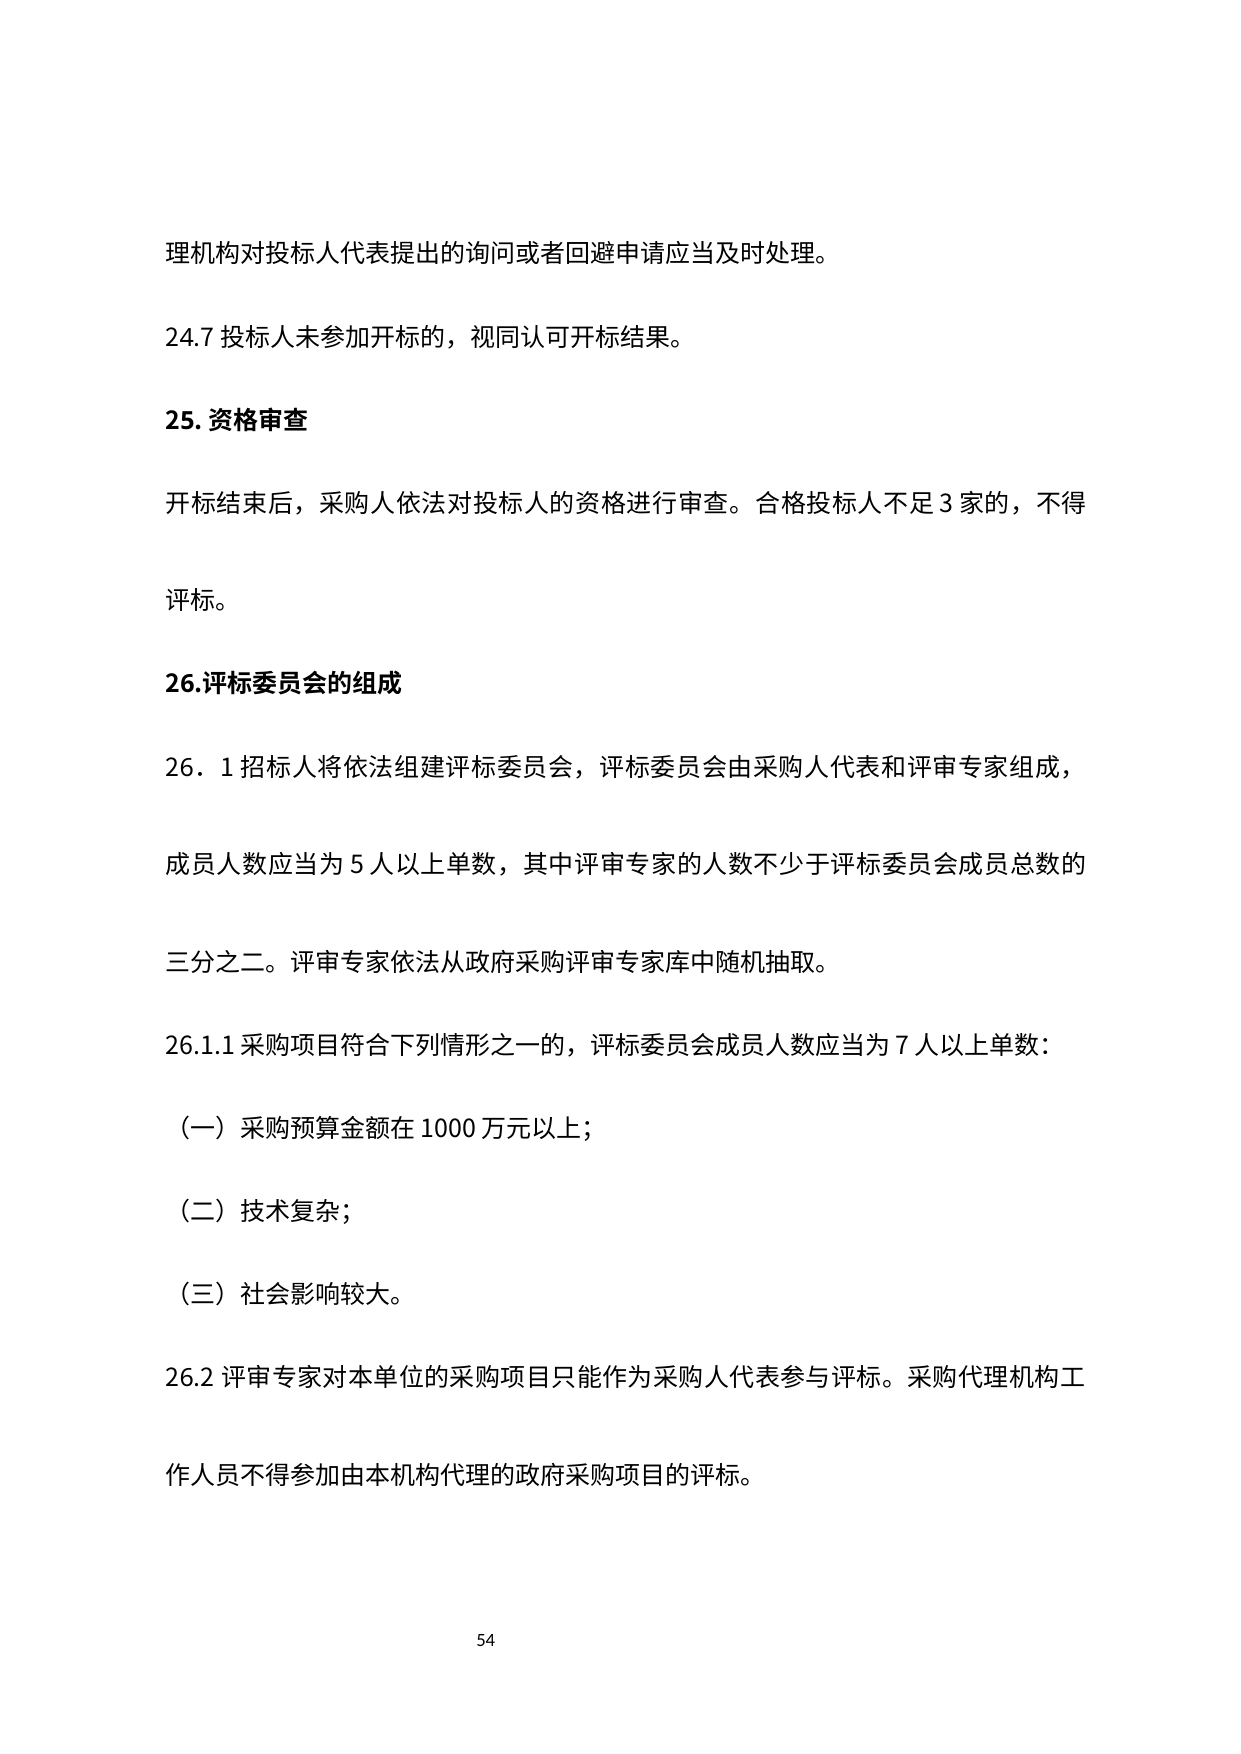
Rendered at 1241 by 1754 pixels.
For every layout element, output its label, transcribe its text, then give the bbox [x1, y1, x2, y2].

text （二）技术复杂； [165, 1177, 1087, 1242]
text （一）采购预算金额在1000万元以上； [165, 1094, 1087, 1159]
text 26.1.1 采购项目符合下列情形之一的，评标委员会成员人数应当为7人以上单数： [165, 1011, 1087, 1076]
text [165, 219, 1087, 284]
text （三）社会影响较大。 [165, 1260, 1087, 1325]
text 开标结束后，采购人依法对投标人的资格进行审查。合格投标人不足3家的，不得评标。 [165, 469, 1087, 631]
text 25. 资格审查 [165, 386, 1087, 451]
text 26．1 招标人将依法组建评标委员会，评标委员会由采购人代表和评审专家组成，成员人数应当为5人以上单数，其中评审专家的人数不少于评标委员会成员总数的三分之二。评审专家依法从政府采购评审专家库中随机抽取。 [165, 733, 1087, 993]
text 24.7 投标人未参加开标的，视同认可开标结果。 [165, 303, 1087, 368]
text 26.2 评审专家对本单位的采购项目只能作为采购人代表参与评标。采购代理机构工作人员不得参加由本机构代理的政府采购项目的评标。 [165, 1343, 1087, 1506]
text 26.评标委员会的组成 [165, 649, 1087, 714]
